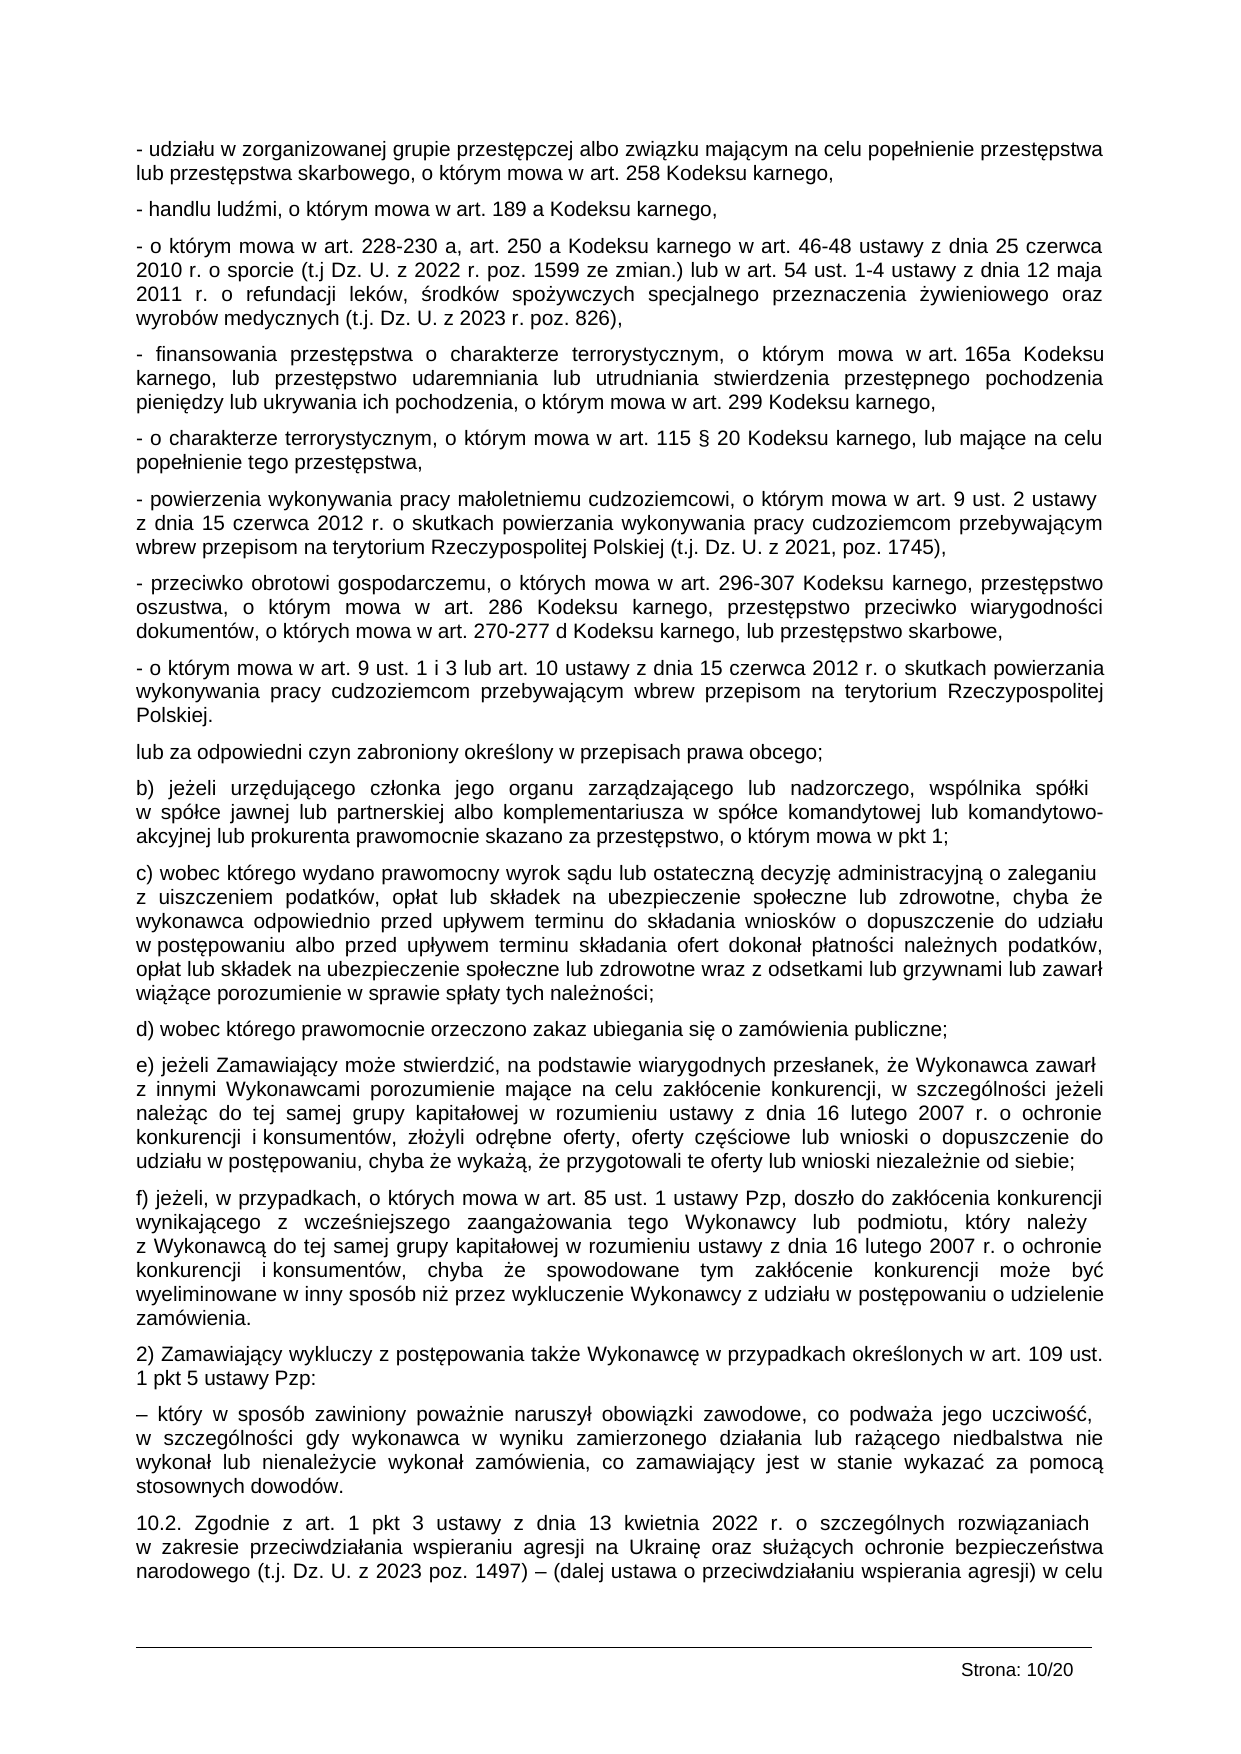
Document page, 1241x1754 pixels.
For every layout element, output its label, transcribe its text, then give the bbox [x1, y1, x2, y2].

subtitle lub za odpowiedni czyn zabroniony określony w przepisach prawa obcego; [136, 740, 1104, 764]
subtitle e) jeżeli Zamawiający może stwierdzić, na podstawie wiarygodnych przesłanek, że Wykonawca zawarł z innymi Wykonawcami porozumienie mające na celu zakłócenie konkurencji, w szczególności jeżeli należąc do tej samej grupy kapitałowej w rozumieniu ustawy z dnia 16 lutego 2007 r. o ochronie konkurencji i konsumentów, złożyli odrębne oferty, oferty częściowe lub wnioski o dopuszczenie do udziału w postępowaniu, chyba że wykażą, że przygotowali te oferty lub wnioski niezależnie od siebie; [136, 1053, 1104, 1173]
subtitle d) wobec którego prawomocnie orzeczono zakaz ubiegania się o zamówienia publiczne; [136, 1017, 1104, 1041]
subtitle - o którym mowa w art. 9 ust. 1 i 3 lub art. 10 ustawy z dnia 15 czerwca 2012 r. o skutkach powierzania wykonywania pracy cudzoziemcom przebywającym wbrew przepisom na terytorium Rzeczypospolitej Polskiej. [136, 655, 1104, 727]
subtitle - powierzenia wykonywania pracy małoletniemu cudzoziemcowi, o którym mowa w art. 9 ust. 2 ustawy z dnia 15 czerwca 2012 r. o skutkach powierzania wykonywania pracy cudzoziemcom przebywającym wbrew przepisom na terytorium Rzeczypospolitej Polskiej (t.j. Dz. U. z 2021, poz. 1745), [136, 487, 1104, 558]
subtitle c) wobec którego wydano prawomocny wyrok sądu lub ostateczną decyzję administracyjną o zaleganiu z uiszczeniem podatków, opłat lub składek na ubezpieczenie społeczne lub zdrowotne, chyba że wykonawca odpowiednio przed upływem terminu do składania wniosków o dopuszczenie do udziału w postępowaniu albo przed upływem terminu składania ofert dokonał płatności należnych podatków, opłat lub składek na ubezpieczenie społeczne lub zdrowotne wraz z odsetkami lub grzywnami lub zawarł wiążące porozumienie w sprawie spłaty tych należności; [136, 861, 1104, 1004]
subtitle 2) Zamawiający wykluczy z postępowania także Wykonawcę w przypadkach określonych w art. 109 ust. 1 pkt 5 ustawy Pzp: [136, 1342, 1104, 1390]
subtitle - o którym mowa w art. 228-230 a, art. 250 a Kodeksu karnego w art. 46-48 ustawy z dnia 25 czerwca 2010 r. o sporcie (t.j Dz. U. z 2022 r. poz. 1599 ze zmian.) lub w art. 54 ust. 1-4 ustawy z dnia 12 maja 2011 r. o refundacji leków, środków spożywczych specjalnego przeznaczenia żywieniowego oraz wyrobów medycznych (t.j. Dz. U. z 2023 r. poz. 826), [136, 233, 1104, 329]
subtitle – który w sposób zawiniony poważnie naruszył obowiązki zawodowe, co podważa jego uczciwość, w szczególności gdy wykonawca w wyniku zamierzonego działania lub rażącego niedbalstwa nie wykonał lub nienależycie wykonał zamówienia, co zamawiający jest w stanie wykazać za pomocą stosownych dowodów. [136, 1402, 1104, 1498]
subtitle f) jeżeli, w przypadkach, o których mowa w art. 85 ust. 1 ustawy Pzp, doszło do zakłócenia konkurencji wynikającego z wcześniejszego zaangażowania tego Wykonawcy lub podmiotu, który należy z Wykonawcą do tej samej grupy kapitałowej w rozumieniu ustawy z dnia 16 lutego 2007 r. o ochronie konkurencji i konsumentów, chyba że spowodowane tym zakłócenie konkurencji może być wyeliminowane w inny sposób niż przez wykluczenie Wykonawcy z udziału w postępowaniu o udzielenie zamówienia. [136, 1186, 1104, 1329]
subtitle - handlu ludźmi, o którym mowa w art. 189 a Kodeksu karnego, [136, 197, 1104, 221]
subtitle - o charakterze terrorystycznym, o którym mowa w art. 115 § 20 Kodeksu karnego, lub mające na celu popełnienie tego przestępstwa, [136, 426, 1104, 474]
subtitle - przeciwko obrotowi gospodarczemu, o których mowa w art. 296-307 Kodeksu karnego, przestępstwo oszustwa, o którym mowa w art. 286 Kodeksu karnego, przestępstwo przeciwko wiarygodności dokumentów, o których mowa w art. 270-277 d Kodeksu karnego, lub przestępstwo skarbowe, [136, 571, 1104, 643]
subtitle b) jeżeli urzędującego członka jego organu zarządzającego lub nadzorczego, wspólnika spółki w spółce jawnej lub partnerskiej albo komplementariusza w spółce komandytowej lub komandytowo-akcyjnej lub prokurenta prawomocnie skazano za przestępstwo, o którym mowa w pkt 1; [136, 776, 1104, 848]
subtitle - udziału w zorganizowanej grupie przestępczej albo związku mającym na celu popełnienie przestępstwa lub przestępstwa skarbowego, o którym mowa w art. 258 Kodeksu karnego, [136, 137, 1104, 184]
subtitle - finansowania przestępstwa o charakterze terrorystycznym, o którym mowa w art. 165a Kodeksu karnego, lub przestępstwo udaremniania lub utrudniania stwierdzenia przestępnego pochodzenia pieniędzy lub ukrywania ich pochodzenia, o którym mowa w art. 299 Kodeksu karnego, [136, 342, 1104, 414]
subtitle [136, 1511, 1104, 1582]
